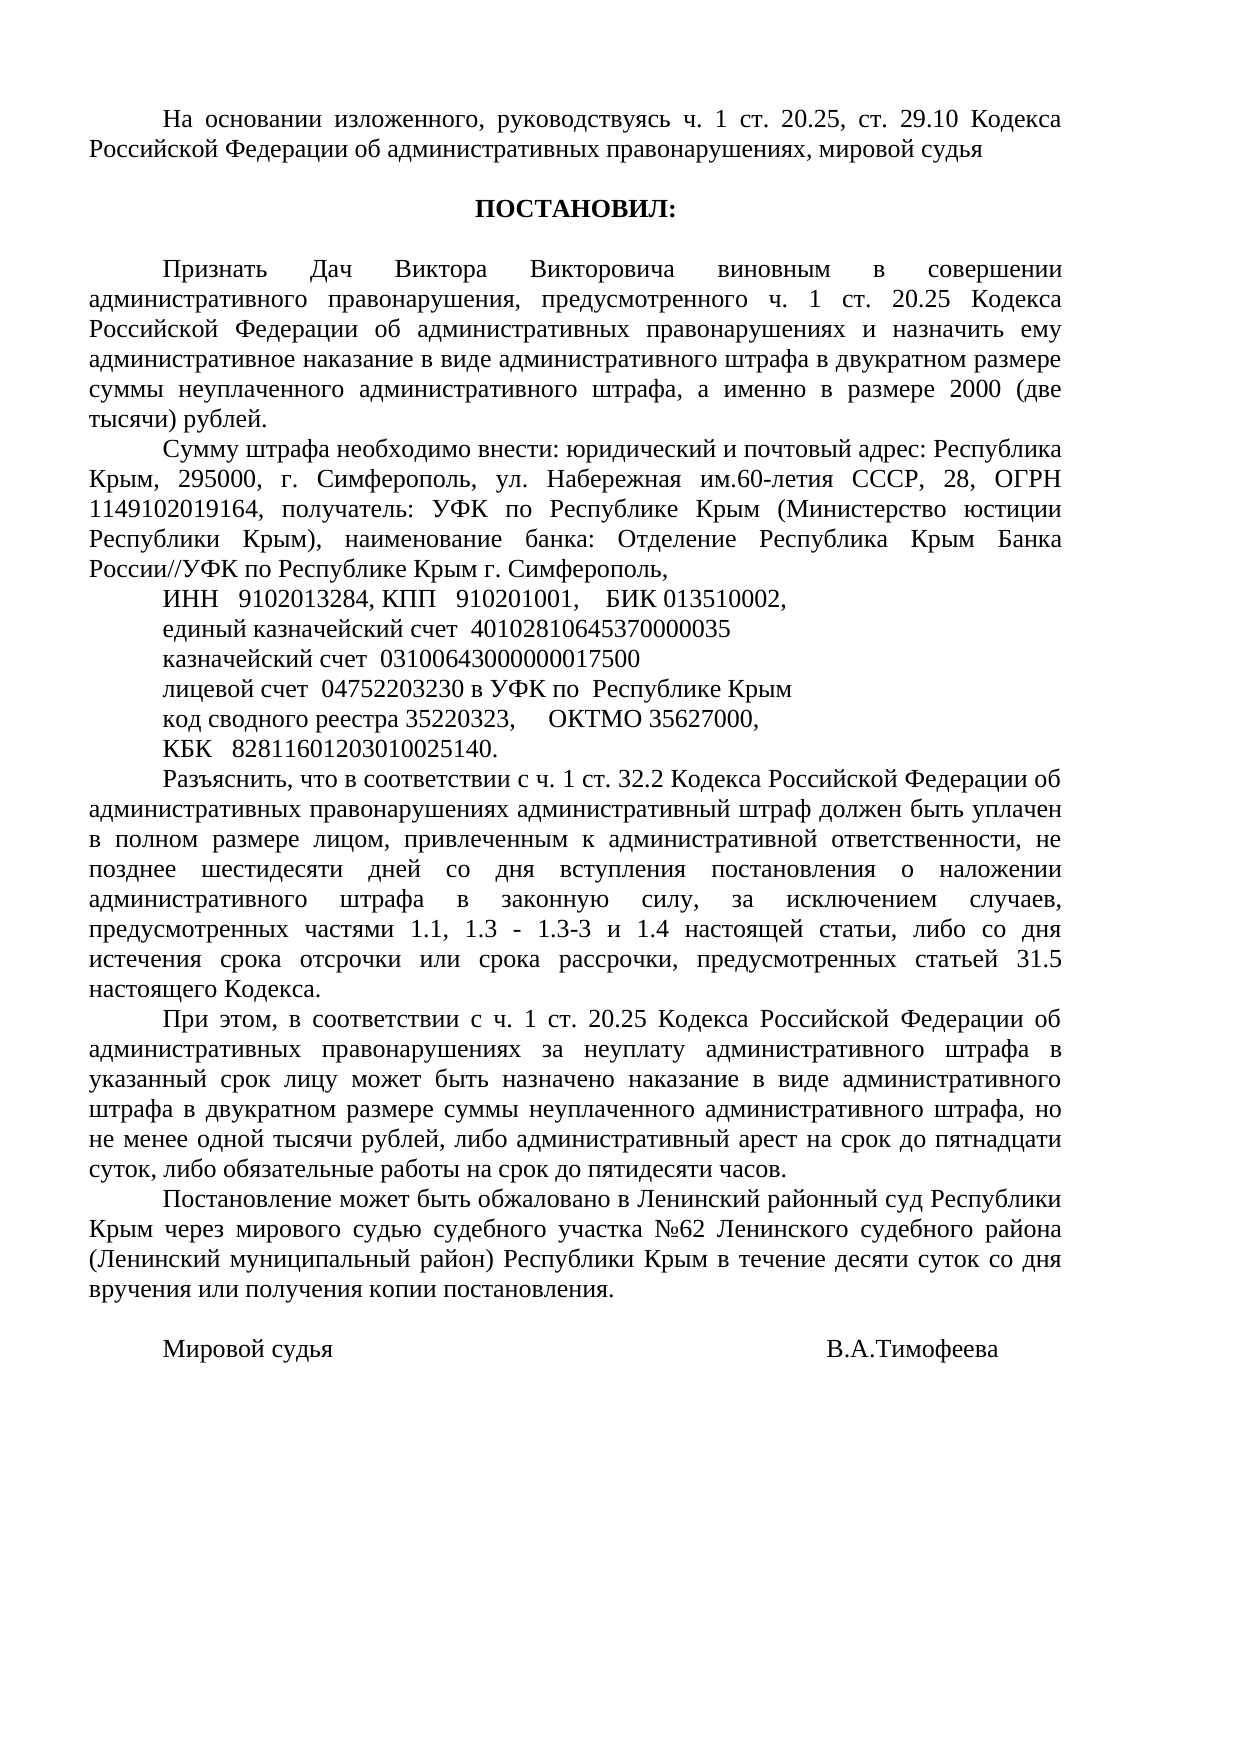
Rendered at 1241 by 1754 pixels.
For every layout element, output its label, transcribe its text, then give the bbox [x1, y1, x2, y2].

text Сумму штрафа необходимо внести: юридический и почтовый адрес: Республика Крым, 295000, г. Симферополь, ул. Набережная им.60-летия СССР, 28, ОГРН 1149102019164, получатель: УФК по Республике Крым (Министерство юстиции Республики Крым), наименование банка: Отделение Республика Крым Банка России//УФК по Республике Крым г. Симферополь, [89, 433, 1063, 583]
text Мировой судья В.А.Тимофеева [89, 1333, 1063, 1363]
text Постановление может быть обжаловано в Ленинский районный суд Республики Крым через мирового судью судебного участка №62 Ленинского судебного района (Ленинский муниципальный район) Республики Крым в течение десяти суток со дня вручения или получения копии постановления. [89, 1183, 1063, 1303]
text На основании изложенного, руководствуясь ч. 1 ст. 20.25, ст. 29.10 Кодекса Российской Федерации об административных правонарушениях, мировой судья [89, 103, 1063, 163]
text единый казначейский счет 40102810645370000035 [89, 613, 1063, 643]
text лицевой счет 04752203230 в УФК по Республике Крым [89, 673, 1063, 703]
text ИНН 9102013284, КПП 910201001, БИК 013510002, [89, 583, 1063, 613]
text код сводного реестра 35220323, ОКТМО 35627000, [89, 703, 1063, 733]
text Признать Дач Виктора Викторовича виновным в совершении административного правонарушения, предусмотренного ч. 1 ст. 20.25 Кодекса Российской Федерации об административных правонарушениях и назначить ему административное наказание в виде административного штрафа в двукратном размере суммы неуплаченного административного штрафа, а именно в размере 2000 (две тысячи) рублей. [89, 253, 1063, 433]
text Разъяснить, что в соответствии с ч. 1 ст. 32.2 Кодекса Российской Федерации об административных правонарушениях административный штраф должен быть уплачен в полном размере лицом, привлеченным к административной ответственности, не позднее шестидесяти дней со дня вступления постановления о наложении административного штрафа в законную силу, за исключением случаев, предусмотренных частями 1.1, 1.3 - 1.3-3 и 1.4 настоящей статьи, либо со дня истечения срока отсрочки или срока рассрочки, предусмотренных статьей 31.5 настоящего Кодекса. [89, 763, 1063, 1003]
text КБК 82811601203010025140. [89, 733, 1063, 763]
text казначейский счет 03100643000000017500 [89, 643, 1063, 673]
text ПОСТАНОВИЛ: [89, 193, 1063, 223]
text При этом, в соответствии с ч. 1 ст. 20.25 Кодекса Российской Федерации об административных правонарушениях за неуплату административного штрафа в указанный срок лицу может быть назначено наказание в виде административного штрафа в двукратном размере суммы неуплаченного административного штрафа, но не менее одной тысячи рублей, либо административный арест на срок до пятнадцати суток, либо обязательные работы на срок до пятидесяти часов. [89, 1003, 1063, 1183]
